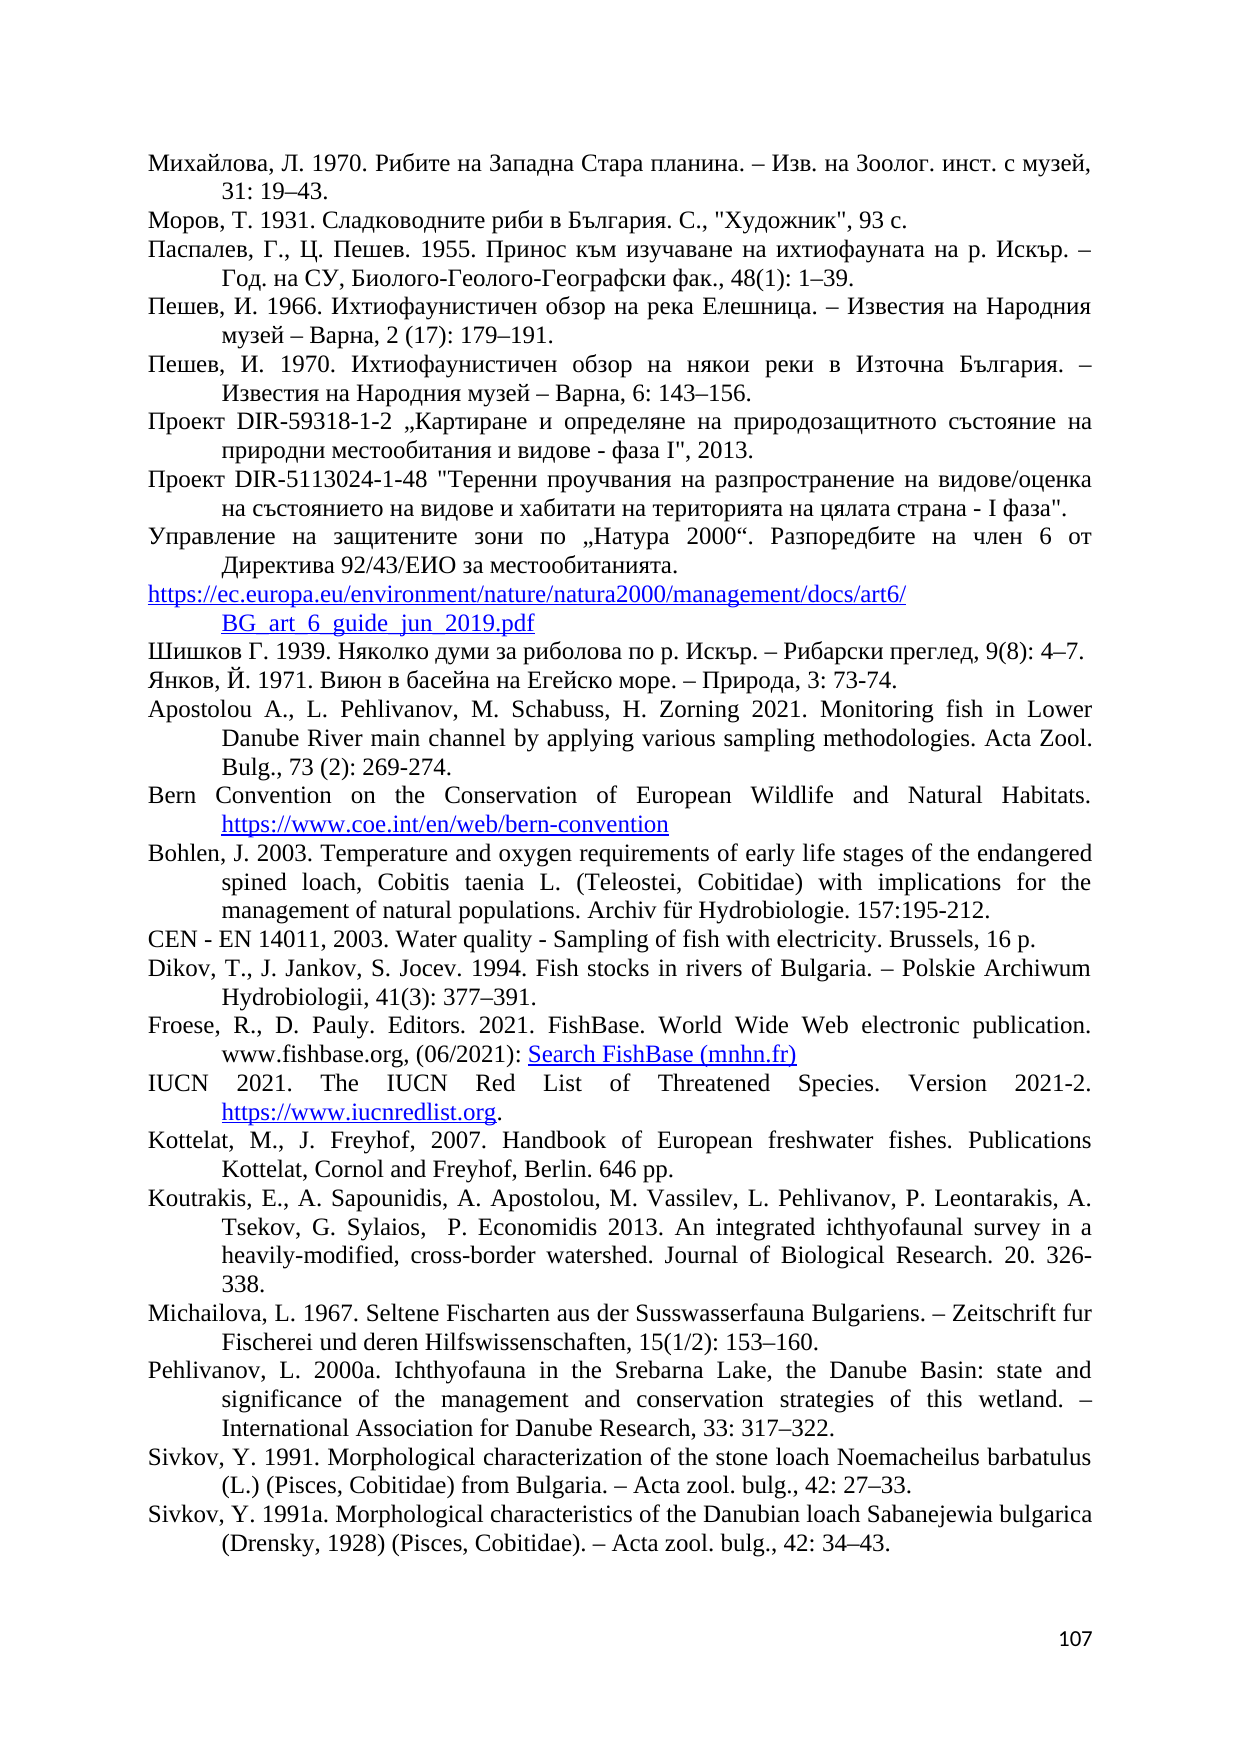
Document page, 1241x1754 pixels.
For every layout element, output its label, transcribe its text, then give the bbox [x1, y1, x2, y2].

text Проект DIR-5113024-1-48 "Teренни проучвания на разпространение на видове/оценка на състоянието на видове и хабитати на територията на цялата страна - I фаза". [148, 464, 1093, 521]
text Янков, Й. 1971. Виюн в басейна на Егейско море. – Природа, 3: 73-74. [148, 665, 1093, 694]
text Паспалев, Г., Ц. Пешев. 1955. Принос към изучаване на ихтиофауната на р. Искър. – Год. на СУ, Биолого-Геолого-Географски фак., 48(1): 1–39. [148, 234, 1093, 291]
text Михайлова, Л. 1970. Рибите на Западна Стара планина. – Изв. на Зоолог. инст. с музей, 31: 19–43. [148, 148, 1093, 205]
text Dikov, T., J. Jankov, S. Jocev. 1994. Fish stocks in rivers of Bulgaria. – Polskie Archiwum Hydrobiologii, 41(3): 377–391. [148, 953, 1093, 1010]
text IUCN 2021. The IUCN Red List of Threatened Species. Version 2021-2. https://www.iucnredlist.org. [148, 1068, 1093, 1125]
text Sivkov, Y. 1991. Morphological characterization of the stone loach Noemacheilus barbatulus (L.) (Pisces, Cobitidae) from Bulgaria. – Acta zool. bulg., 42: 27–33. [148, 1442, 1093, 1499]
text Apostolou A., L. Pehlivanov, M. Schabuss, H. Zorning 2021. Monitoring fish in Lower Danube River main channel by applying various sampling methodologies. Acta Zool. Bulg., 73 (2): 269-274. [148, 694, 1093, 780]
text Пешев, И. 1966. Ихтиофаунистичен обзор на река Елешница. – Известия на Народния музей – Варна, 2 (17): 179–191. [148, 291, 1093, 349]
text Sivkov, Y. 1991a. Morphological characteristics of the Danubian loach Sabanejewia bulgarica (Drensky, 1928) (Pisces, Cobitidae). – Acta zool. bulg., 42: 34–43. [148, 1499, 1093, 1557]
text Bern Convention on the Conservation of European Wildlife and Natural Habitats. https://www.coe.int/en/web/bern-convention [148, 780, 1093, 838]
text Управление на защитените зони по „Натура 2000“. Разпоредбите на член 6 от Директива 92/43/ЕИО за местообитанията. [148, 521, 1093, 579]
text https://ec.europa.eu/environment/nature/natura2000/management/docs/art6/BG_art_6_guide_jun_2019.pdf [148, 579, 1093, 636]
text Pehlivanov, L. 2000a. Ichthyofauna in the Srebarna Lake, the Danube Basin: state and significance of the management and conservation strategies of this wetland. – International Association for Danube Research, 33: 317–322. [148, 1355, 1093, 1442]
text CEN - EN 14011, 2003. Water quality - Sampling of fish with electricity. Brussels, 16 p. [148, 924, 1093, 953]
text Шишков Г. 1939. Няколко думи за риболова по р. Искър. – Рибарски преглед, 9(8): 4–7. [148, 636, 1093, 665]
text Моров, Т. 1931. Сладководните риби в България. С., "Художник", 93 с. [148, 205, 1093, 234]
text Пешев, И. 1970. Ихтиофаунистичен обзор на някои реки в Източна България. – Известия на Народния музей – Варна, 6: 143–156. [148, 349, 1093, 406]
text Michailova, L. 1967. Seltene Fischarten aus der Susswasserfauna Bulgariens. – Zeitschrift fur Fischerei und deren Hilfswissenschaften, 15(1/2): 153–160. [148, 1298, 1093, 1355]
text Проект DIR-59318-1-2 „Картиране и определяне на природозащитното състояние на природни местообитания и видове - фаза I", 2013. [148, 406, 1093, 464]
text Froese, R., D. Pauly. Editors. 2021. FishBase. World Wide Web electronic publication. www.fishbase.org, (06/2021): Search FishBase (mnhn.fr) [148, 1010, 1093, 1068]
text Bohlen, J. 2003. Temperature and oxygen requirements of early life stages of the endangered spined loach, Cobitis taenia L. (Teleostei, Cobitidae) with implications for the management of natural populations. Archiv für Hydrobiologie. 157:195-212. [148, 838, 1093, 924]
text Kottelat, M., J. Freyhof, 2007. Handbook of European freshwater fishes. Publications Kottelat, Cornol and Freyhof, Berlin. 646 pp. [148, 1125, 1093, 1183]
text Koutrakis, E., A. Sapounidis, A. Apostolou, M. Vassilev, L. Pehlivanov, P. Leontarakis, A. Tsekov, G. Sylaios, P. Economidis 2013. An integrated ichthyofaunal survey in a heavily-modified, cross-border watershed. Journal of Biological Research. 20. 326-338. [148, 1183, 1093, 1298]
